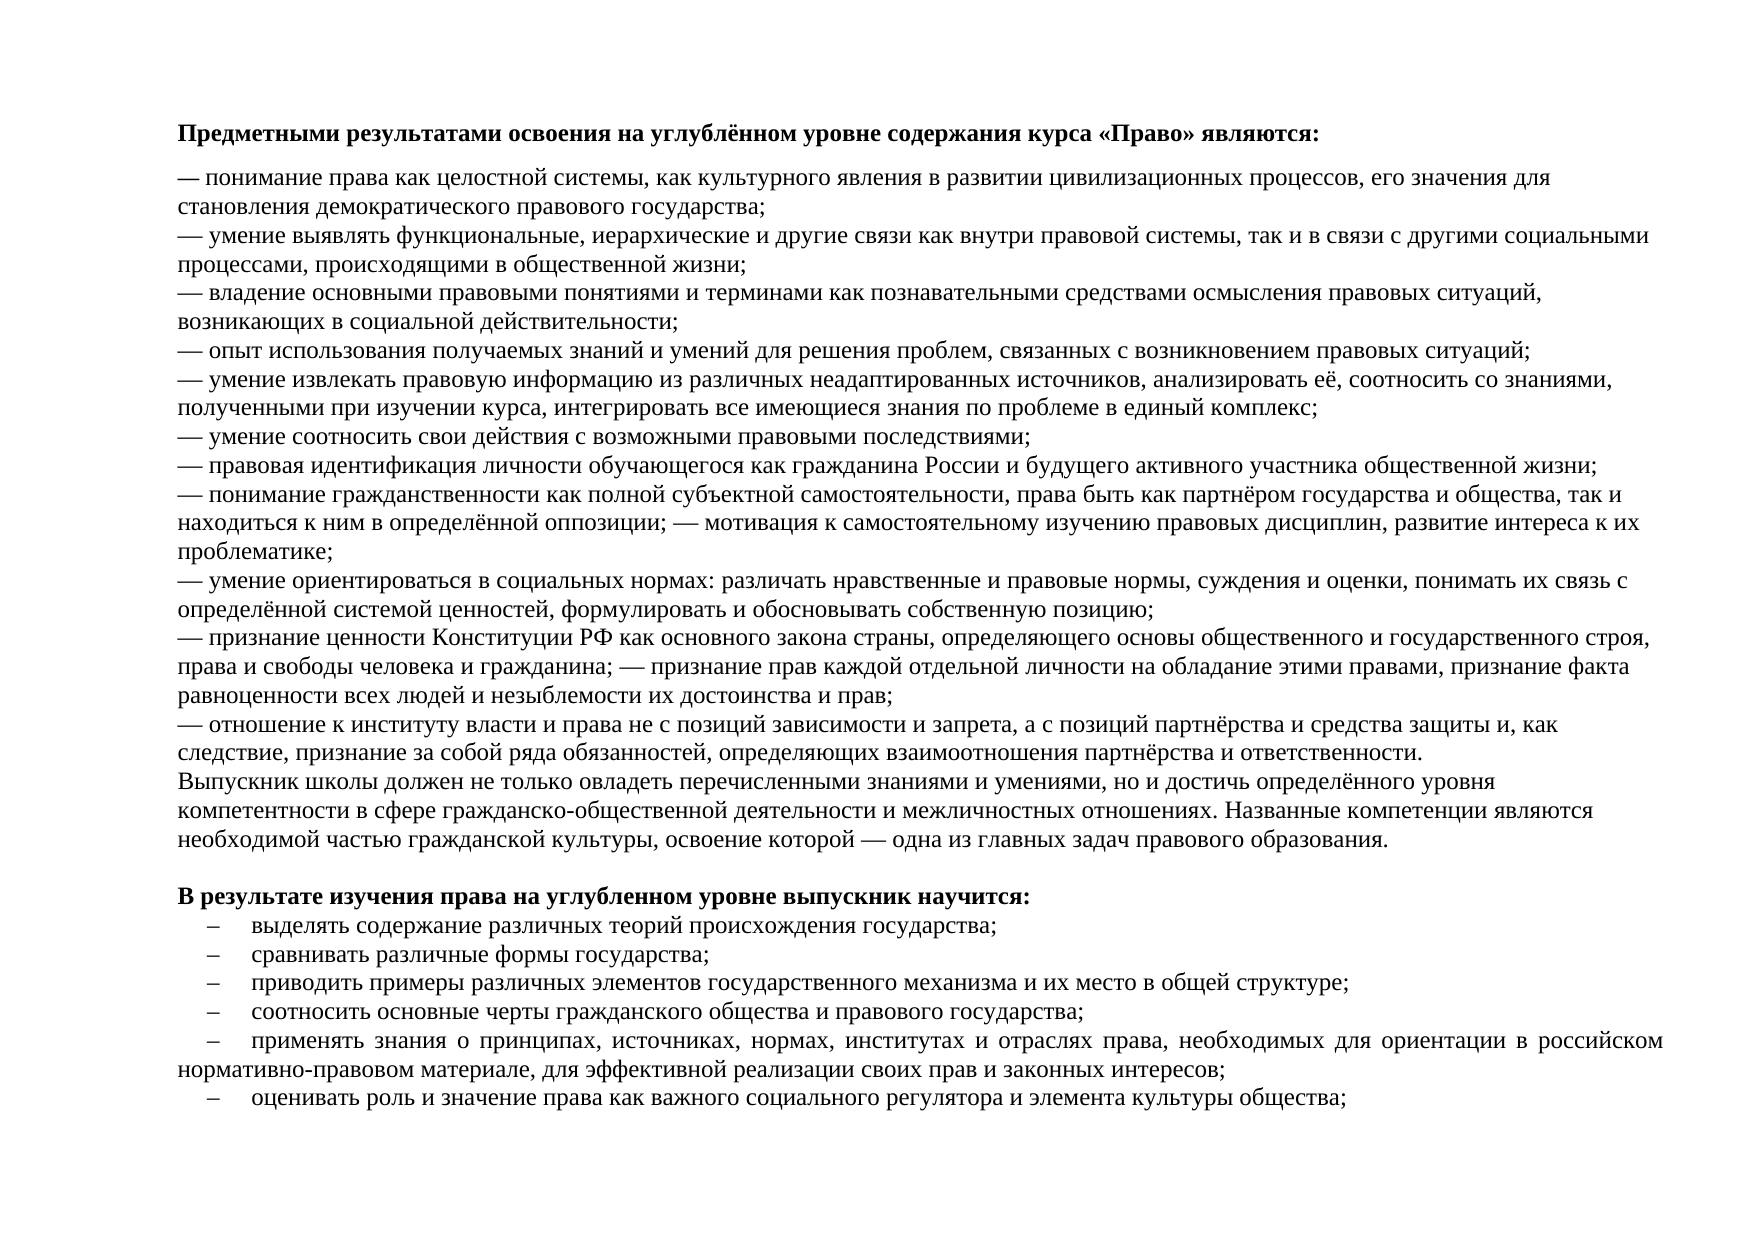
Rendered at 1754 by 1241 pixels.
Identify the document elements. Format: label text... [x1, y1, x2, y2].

text — умение соотносить свои действия с возможными правовыми последствиями; [177, 421, 1665, 450]
text — умение выявлять функциональные, иерархические и другие связи как внутри правовой системы, так и в связи с другими социальными процессами, происходящими в общественной жизни; [177, 220, 1665, 277]
text — владение основными правовыми понятиями и терминами как познавательными средствами осмысления правовых ситуаций, возникающих в социальной действительности; [177, 277, 1665, 335]
text — понимание гражданственности как полной субъектной самостоятельности, права быть как партнёром государства и общества, так и находиться к ним в определённой оппозиции; — мотивация к самостоятельному изучению правовых дисциплин, развитие интереса к их проблематике; [177, 479, 1665, 565]
text соотносить основные черты гражданского общества и правового государства; [177, 996, 1665, 1025]
text — опыт использования получаемых знаний и умений для решения проблем, связанных с возникновением правовых ситуаций; [177, 335, 1665, 364]
text приводить примеры различных элементов государственного механизма и их место в общей структуре; [177, 967, 1665, 996]
text — признание ценности Конституции РФ как основного закона страны, определяющего основы общественного и государственного строя, права и свободы человека и гражданина; — признание прав каждой отдельной личности на обладание этими правами, признание факта равноценности всех людей и незыблемости их достоинства и прав; [177, 622, 1665, 709]
text Выпускник школы должен не только овладеть перечисленными знаниями и умениями, но и достичь определённого уровня компетентности в сфере гражданско-общественной деятельности и межличностных отношениях. Названные компетенции являются необходимой частью гражданской культуры, освоение которой — одна из главных задач правового образования. [177, 766, 1665, 852]
text выделять содержание различных теорий происхождения государства; [177, 910, 1665, 939]
text — умение ориентироваться в социальных нормах: различать нравственные и правовые нормы, суждения и оценки, понимать их связь с определённой системой ценностей, формулировать и обосновывать собственную позицию; [177, 565, 1665, 622]
text оценивать роль и значение права как важного социального регулятора и элемента культуры общества; [177, 1082, 1665, 1111]
text применять знания о принципах, источниках, нормах, институтах и отраслях права, необходимых для ориентации в российском нормативно-правовом материале, для эффективной реализации своих прав и законных интересов; [177, 1025, 1665, 1082]
text В результате изучения права на углубленном уровне выпускник научится: [177, 881, 1665, 910]
text — отношение к институту власти и права не с позиций зависимости и запрета, а с позиций партнёрства и средства защиты и, как следствие, признание за собой ряда обязанностей, определяющих взаимоотношения партнёрства и ответственности. [177, 709, 1665, 766]
text — правовая идентификация личности обучающегося как гражданина России и будущего активного участника общественной жизни; [177, 450, 1665, 479]
text Предметными результатами освоения на углублённом уровне содержания курса «Право» являются: [177, 118, 1665, 147]
text сравнивать различные формы государства; [177, 939, 1665, 967]
text — понимание права как целостной системы, как культурного явления в развитии цивилизационных процессов, его значения для становления демократического правового государства; [177, 162, 1665, 220]
text — умение извлекать правовую информацию из различных неадаптированных источников, анализировать её, соотносить со знаниями, полученными при изучении курса, интегрировать все имеющиеся знания по проблеме в единый комплекс; [177, 364, 1665, 421]
